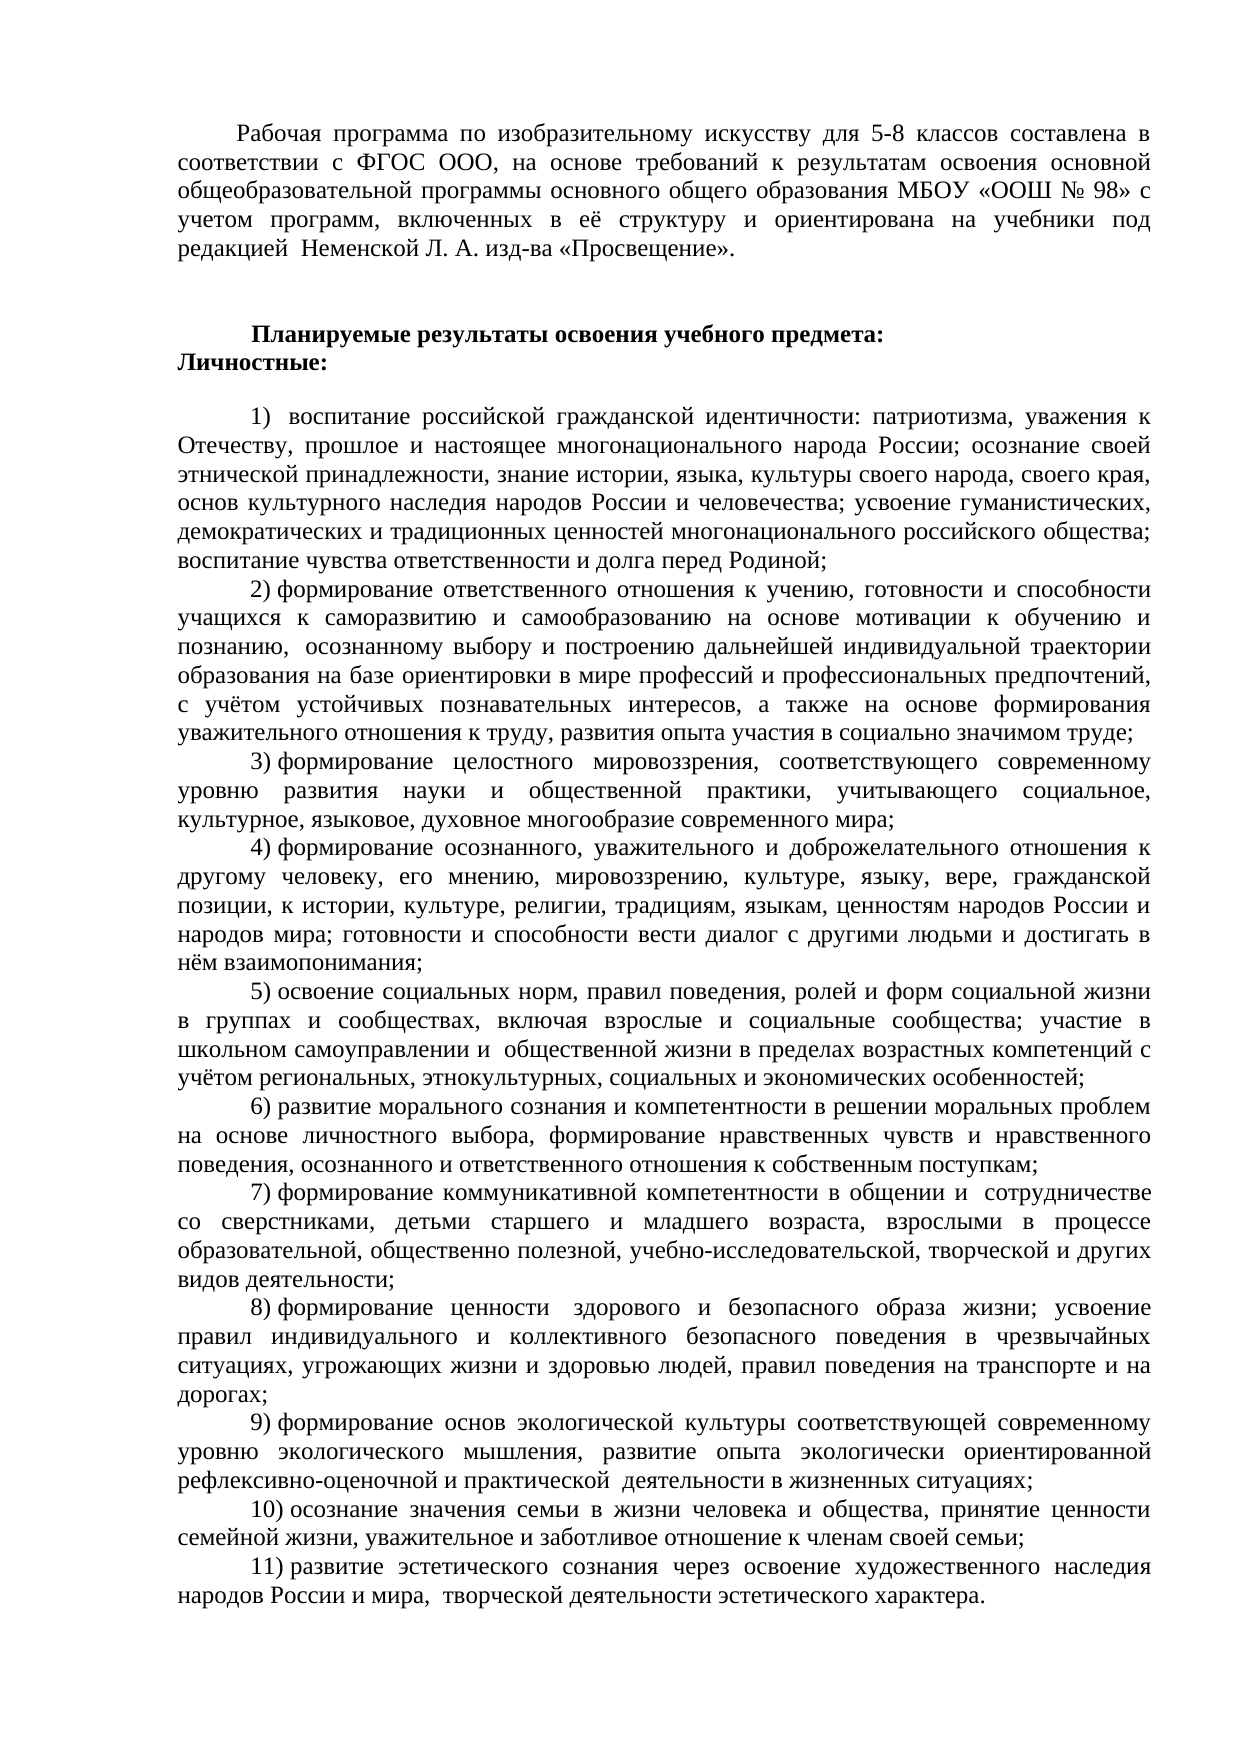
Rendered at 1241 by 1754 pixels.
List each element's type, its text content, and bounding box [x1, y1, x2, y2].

text 6) развитие морального сознания и компетентности в решении моральных проблем на основе личностного выбора, формирование нравственных чувств и нравственного поведения, осознанного и ответственного отношения к собственным поступкам; [177, 1091, 1152, 1177]
text 3) формирование целостного мировоззрения, соответствующего современному уровню развития науки и общественной практики, учитывающего социальное, культурное, языковое, духовное многообразие современного мира; [177, 746, 1152, 832]
text Планируемые результаты освоения учебного предмета: [177, 319, 1152, 347]
text 1) воспитание российской гражданской идентичности: патриотизма, уважения к Отечеству, прошлое и настоящее многонационального народа России; осознание своей этнической принадлежности, знание истории, языка, культуры своего народа, своего края, основ культурного наследия народов России и человечества; усвоение гуманистических, демократических и традиционных ценностей многонационального российского общества; воспитание чувства ответственности и долга перед Родиной; [177, 401, 1152, 574]
text Рабочая программа по изобразительному искусству для 5-8 классов составлена в соответствии с ФГОС ООО, на основе требований к результатам освоения основной общеобразовательной программы основного общего образования МБОУ «ООШ № 98» с учетом программ, включенных в её структуру и ориентирована на учебники под редакцией Неменской Л. А. изд-ва «Просвещение». [177, 118, 1152, 262]
text 5) освоение социальных норм, правил поведения, ролей и форм социальной жизни в группах и сообществах, включая взрослые и социальные сообщества; участие в школьном самоуправлении и общественной жизни в пределах возрастных компетенций с учётом региональных, этнокультурных, социальных и экономических особенностей; [177, 976, 1152, 1091]
text Личностные: [118, 347, 1152, 376]
text 8) формирование ценности здорового и безопасного образа жизни; усвоение правил индивидуального и коллективного безопасного поведения в чрезвычайных ситуациях, угрожающих жизни и здоровью людей, правил поведения на транспорте и на дорогах; [177, 1292, 1152, 1407]
text 11) развитие эстетического сознания через освоение художественного наследия народов России и мира, творческой деятельности эстетического характера. [177, 1551, 1152, 1609]
text 7) формирование коммуникативной компетентности в общении и сотрудничестве со сверстниками, детьми старшего и младшего возраста, взрослыми в процессе образовательной, общественно полезной, учебно-исследовательской, творческой и других видов деятельности; [177, 1177, 1152, 1292]
text 4) формирование осознанного, уважительного и доброжелательного отношения к другому человеку, его мнению, мировоззрению, культуре, языку, вере, гражданской позиции, к истории, культуре, религии, традициям, языкам, ценностям народов России и народов мира; готовности и способности вести диалог с другими людьми и достигать в нём взаимопонимания; [177, 832, 1152, 976]
text 10) осознание значения семьи в жизни человека и общества, принятие ценности семейной жизни, уважительное и заботливое отношение к членам своей семьи; [177, 1494, 1152, 1551]
text 2) формирование ответственного отношения к учению, готовности и способности учащихся к саморазвитию и самообразованию на основе мотивации к обучению и познанию, осознанному выбору и построению дальнейшей индивидуальной траектории образования на базе ориентировки в мире профессий и профессиональных предпочтений, с учётом устойчивых познавательных интересов, а также на основе формирования уважительного отношения к труду, развития опыта участия в социально значимом труде; [177, 574, 1152, 746]
text 9) формирование основ экологической культуры соответствующей современному уровню экологического мышления, развитие опыта экологически ориентированной рефлексивно-оценочной и практической деятельности в жизненных ситуациях; [177, 1407, 1152, 1494]
